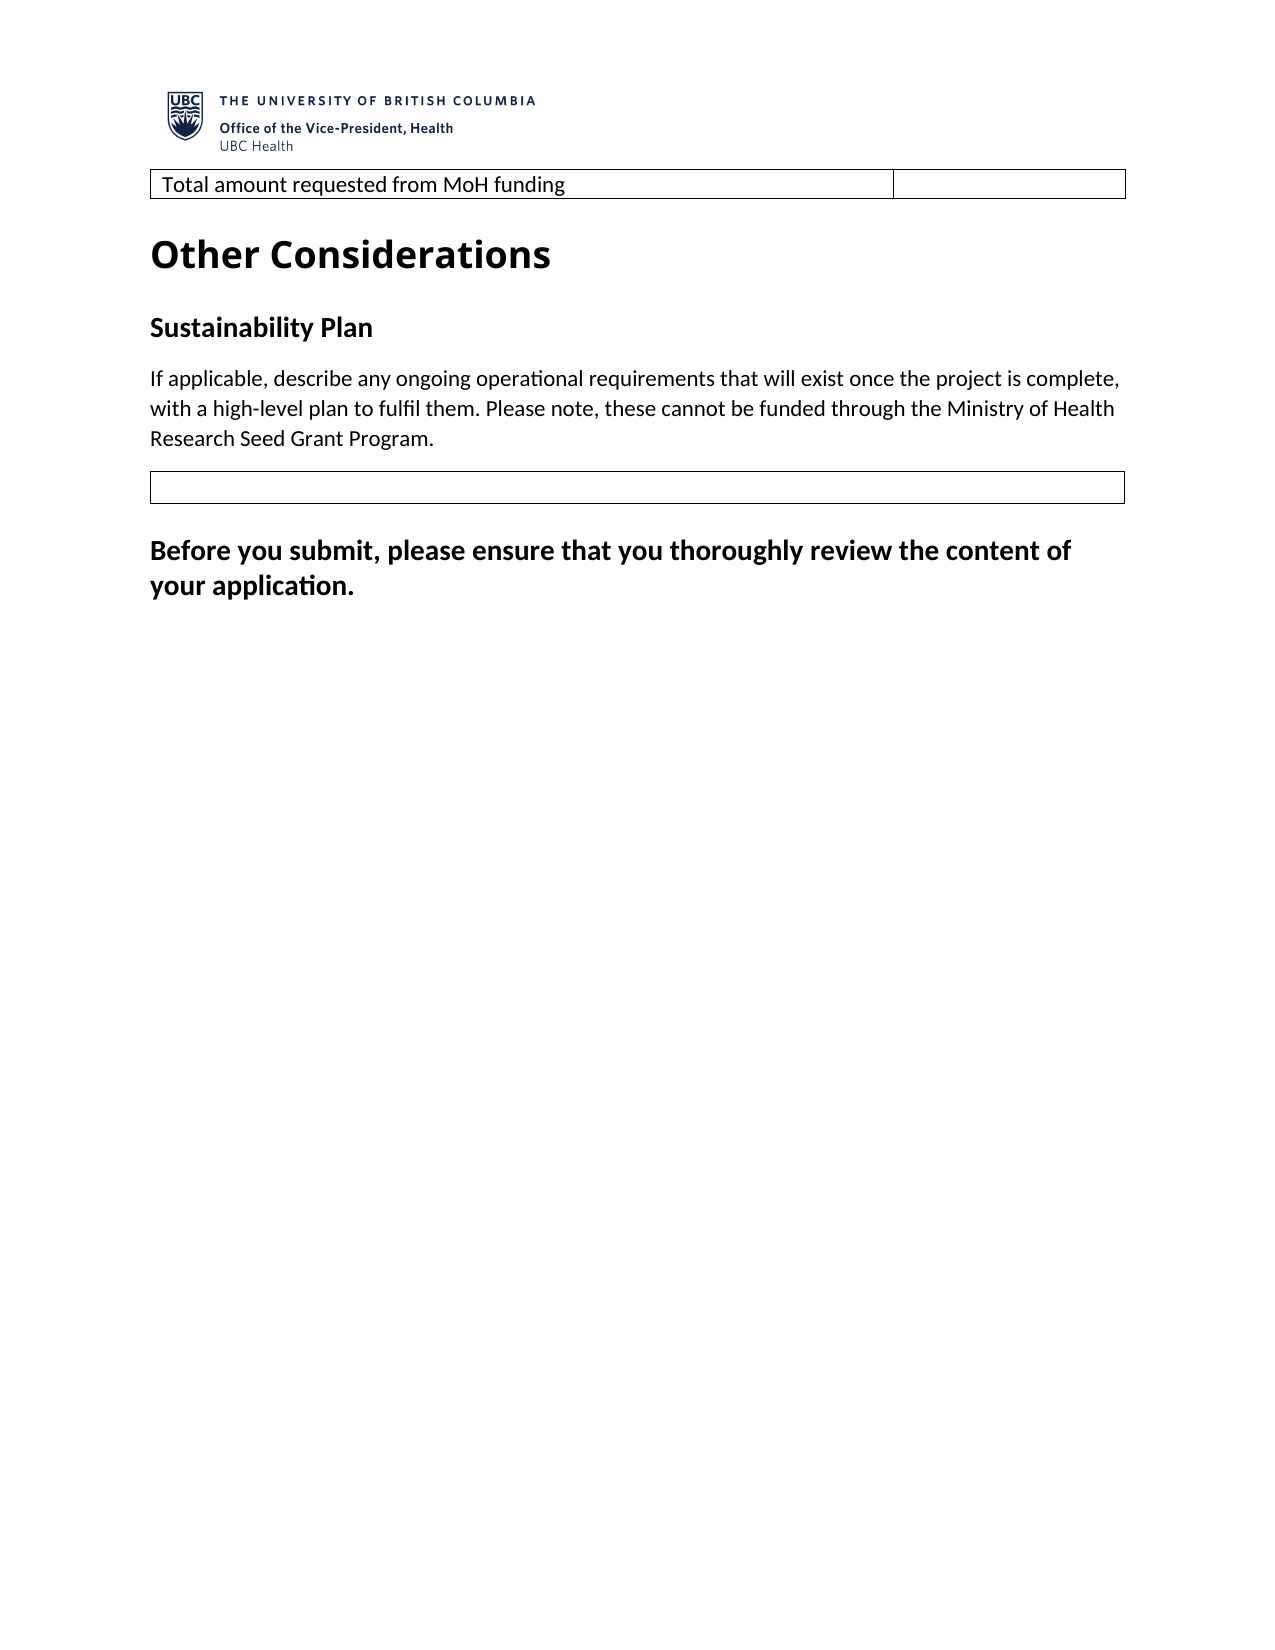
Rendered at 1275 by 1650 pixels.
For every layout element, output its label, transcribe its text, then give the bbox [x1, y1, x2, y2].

table_cell Total amount requested from MoH funding [151, 170, 893, 198]
text If applicable, describe any ongoing operational requirements that will exist once the project is complete, with a high-level plan to fulfil them. Please note, these cannot be funded through the Ministry of Health Research Seed Grant Program. [150, 364, 1125, 452]
picture [150, 75, 552, 169]
text Sustainability Plan [150, 309, 1125, 344]
table_header [151, 472, 1124, 503]
table_cell [894, 170, 1125, 198]
text Before you submit, please ensure that you thoroughly review the content of your application. [150, 532, 1125, 603]
subtitle Other Considerations [150, 228, 1125, 279]
